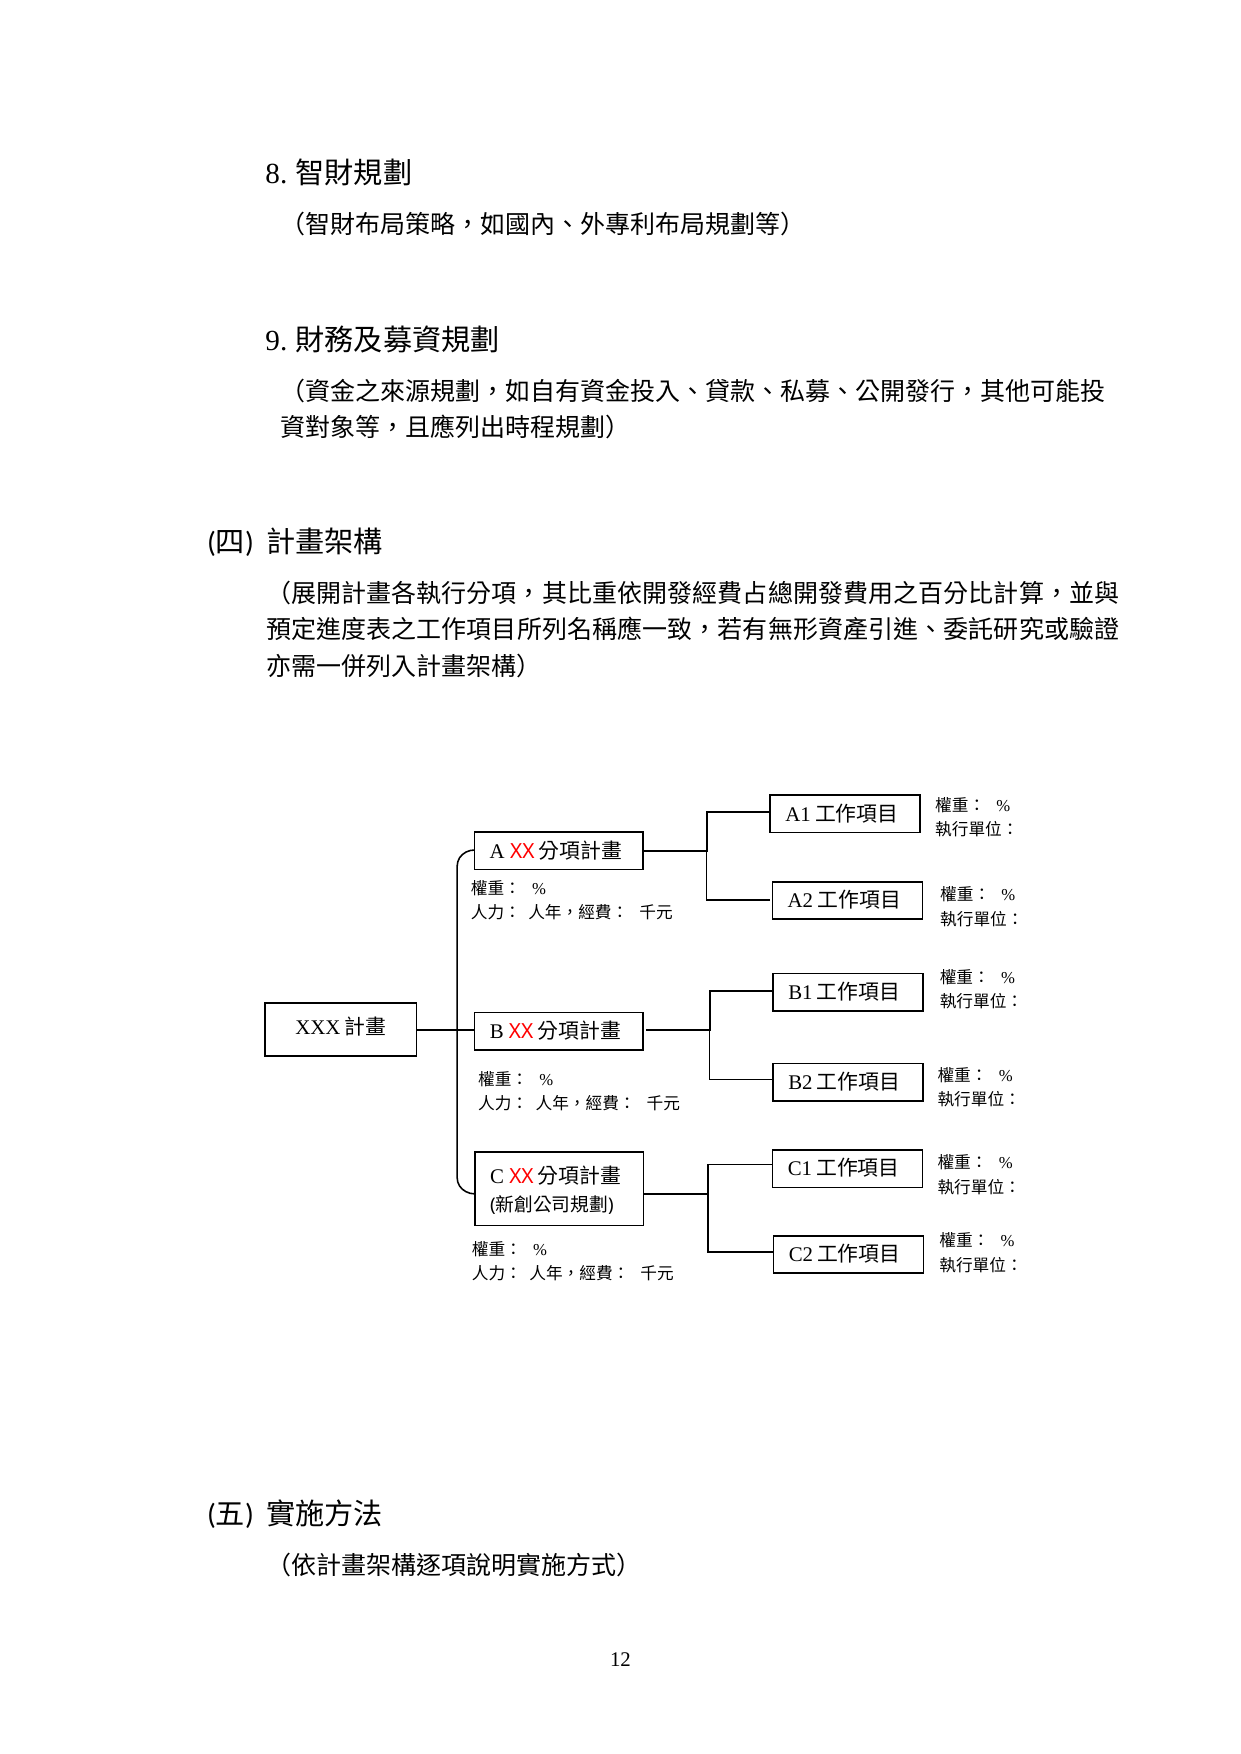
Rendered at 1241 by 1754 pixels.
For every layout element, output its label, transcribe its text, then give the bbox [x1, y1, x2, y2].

text （依計畫架構逐項說明實施方式） [266, 1545, 1122, 1581]
text （展開計畫各執行分項，其比重依開發經費占總開發費用之百分比計算，並與預定進度表之工作項目所列名稱應一致，若有無形資產引進、委託研究或驗證亦需一併列入計畫架構） [266, 574, 1122, 682]
list 財務及募資規劃 [265, 316, 1122, 359]
text （資金之來源規劃，如自有資金投入、貸款、私募、公開發行，其他可能投資對象等，且應列出時程規劃） [281, 371, 1122, 444]
text （智財布局策略，如國內、外專利布局規劃等） [281, 205, 1122, 241]
list 計畫架構 [207, 519, 1122, 561]
list 智財規劃 [265, 150, 1122, 192]
list 實施方法 [207, 1490, 1122, 1533]
